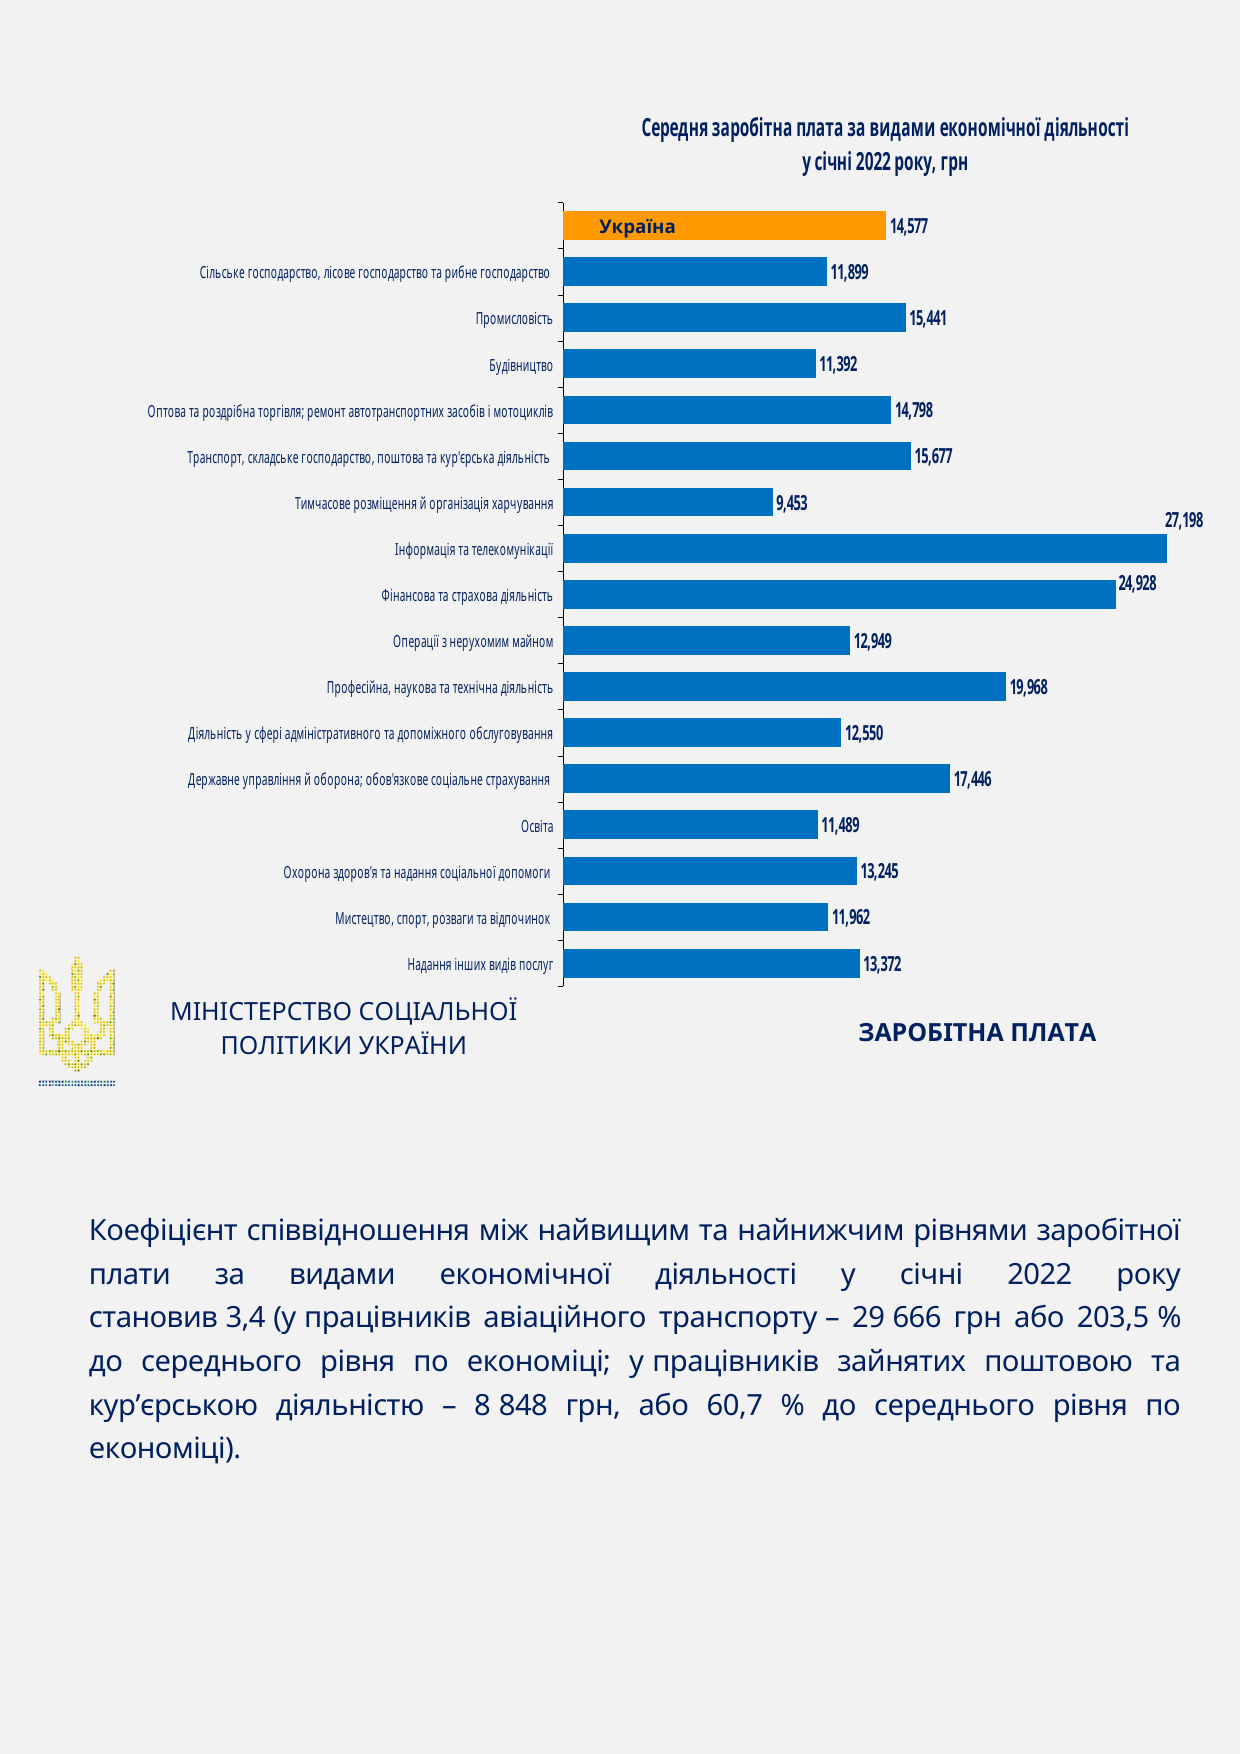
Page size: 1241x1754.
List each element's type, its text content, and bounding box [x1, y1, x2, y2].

text Коефіцієнт співвідношення між найвищим та найнижчим рівнями заробітної плати за видами економічної діяльності у січні 2022 року становив 3,4 (у працівників авіаційного транспорту – 29 666 грн або 203,5 % до середнього рівня по економіці; у працівників зайнятих поштовою та кур’єрською діяльністю – 8 848 грн, або 60,7 % до середнього рівня по економіці). [89, 1209, 1181, 1467]
picture [25, 947, 128, 1096]
